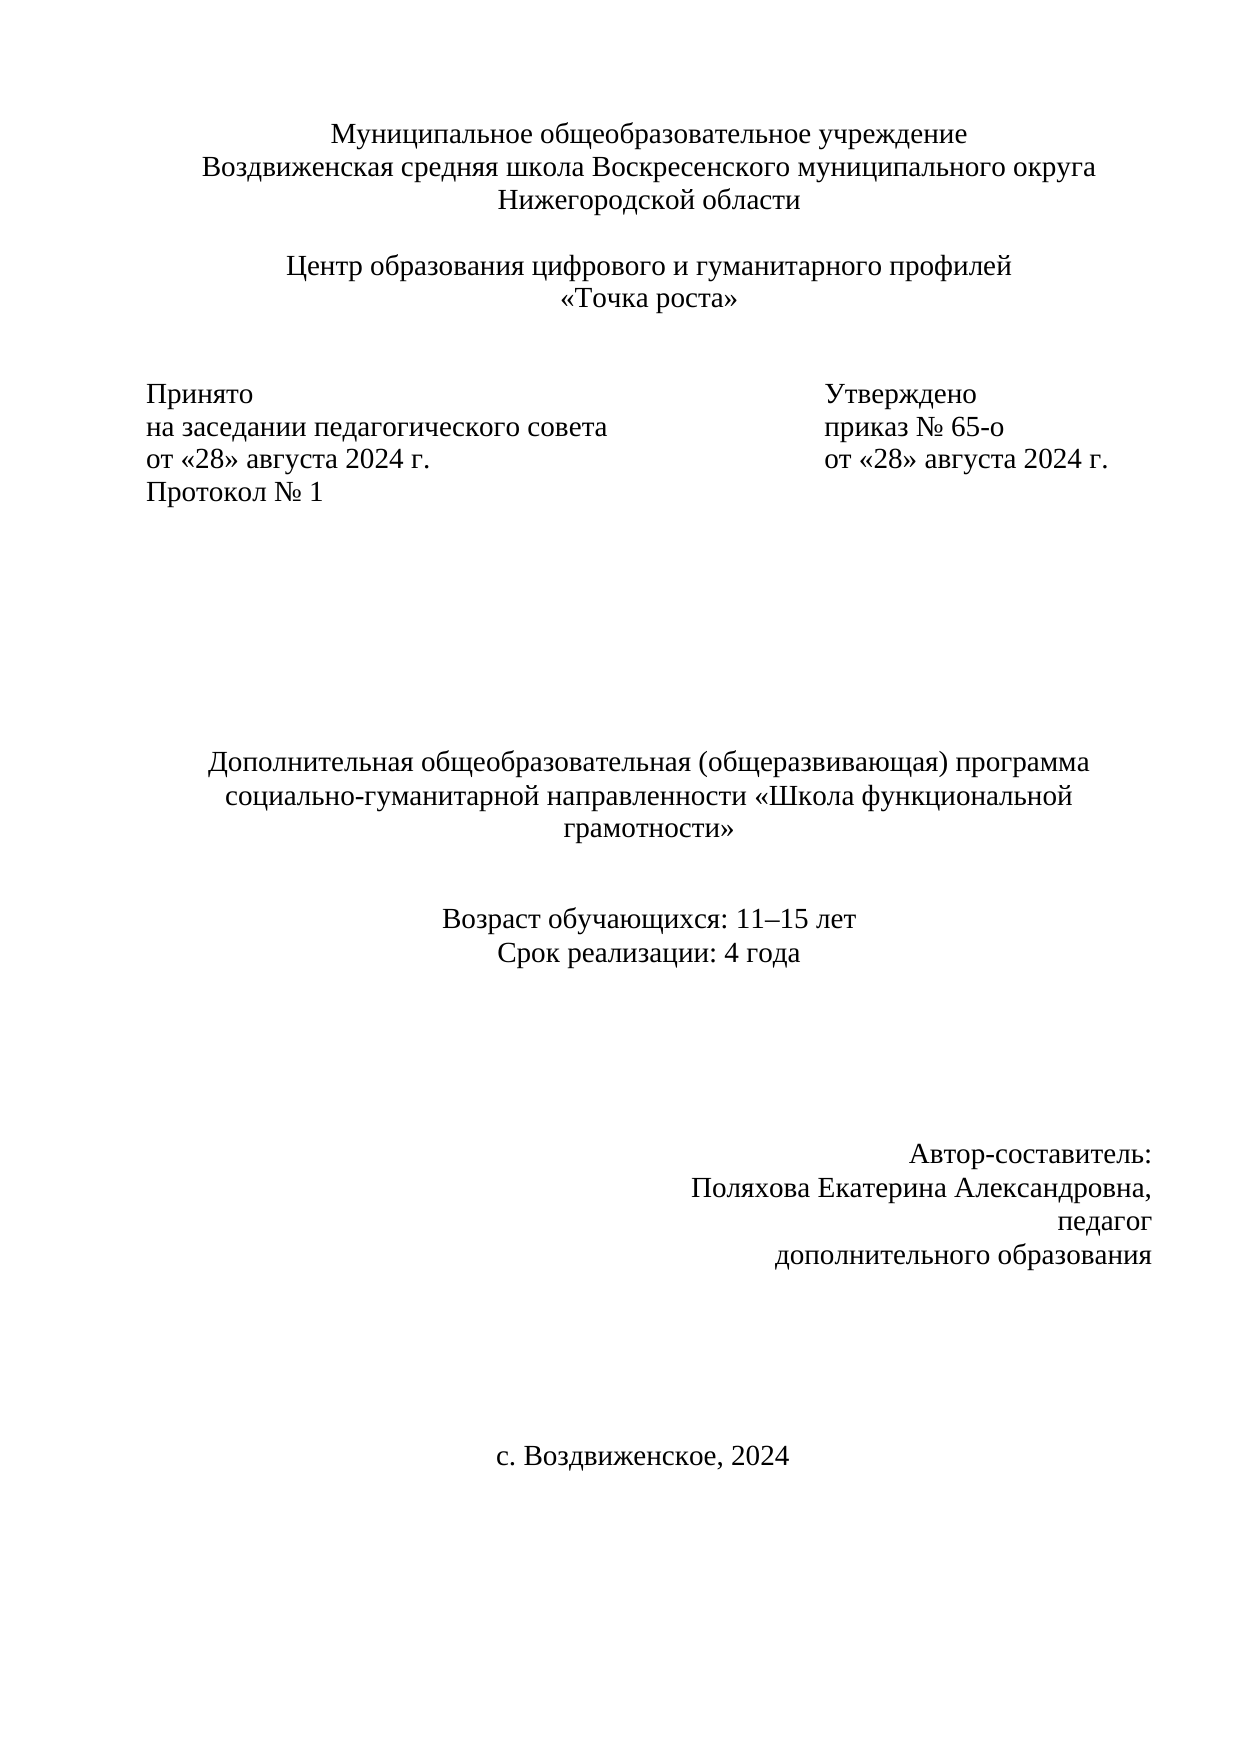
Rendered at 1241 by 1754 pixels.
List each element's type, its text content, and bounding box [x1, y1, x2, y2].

text Поляхова Екатерина Александровна, [119, 1170, 1152, 1203]
text Дополнительная общеобразовательная (общеразвивающая) программа социально-гуманитарной направленности «Школа функциональной грамотности» [146, 745, 1152, 844]
text с. Воздвиженское, 2024 [496, 1438, 1152, 1472]
table_header Принято на заседании педагогического совета от «28» августа 2024 г. Протокол № 1 [135, 377, 813, 508]
text Срок реализации: 4 года [119, 935, 1179, 969]
text Центр образования цифрового и гуманитарного профилей [146, 249, 1152, 282]
text «Точка роста» [146, 282, 1152, 314]
text Муниципальное общеобразовательное учреждение [146, 117, 1152, 150]
text дополнительного образования [119, 1237, 1152, 1271]
table_header Утверждено приказ № 65-о от «28» августа 2024 г. [813, 377, 1163, 508]
text Воздвиженская средняя школа Воскресенского муниципального округа Нижегородской области [146, 150, 1152, 216]
text Возраст обучающихся: 11–15 лет [119, 902, 1179, 935]
text педагог [119, 1203, 1152, 1237]
text Автор-составитель: [119, 1136, 1152, 1170]
